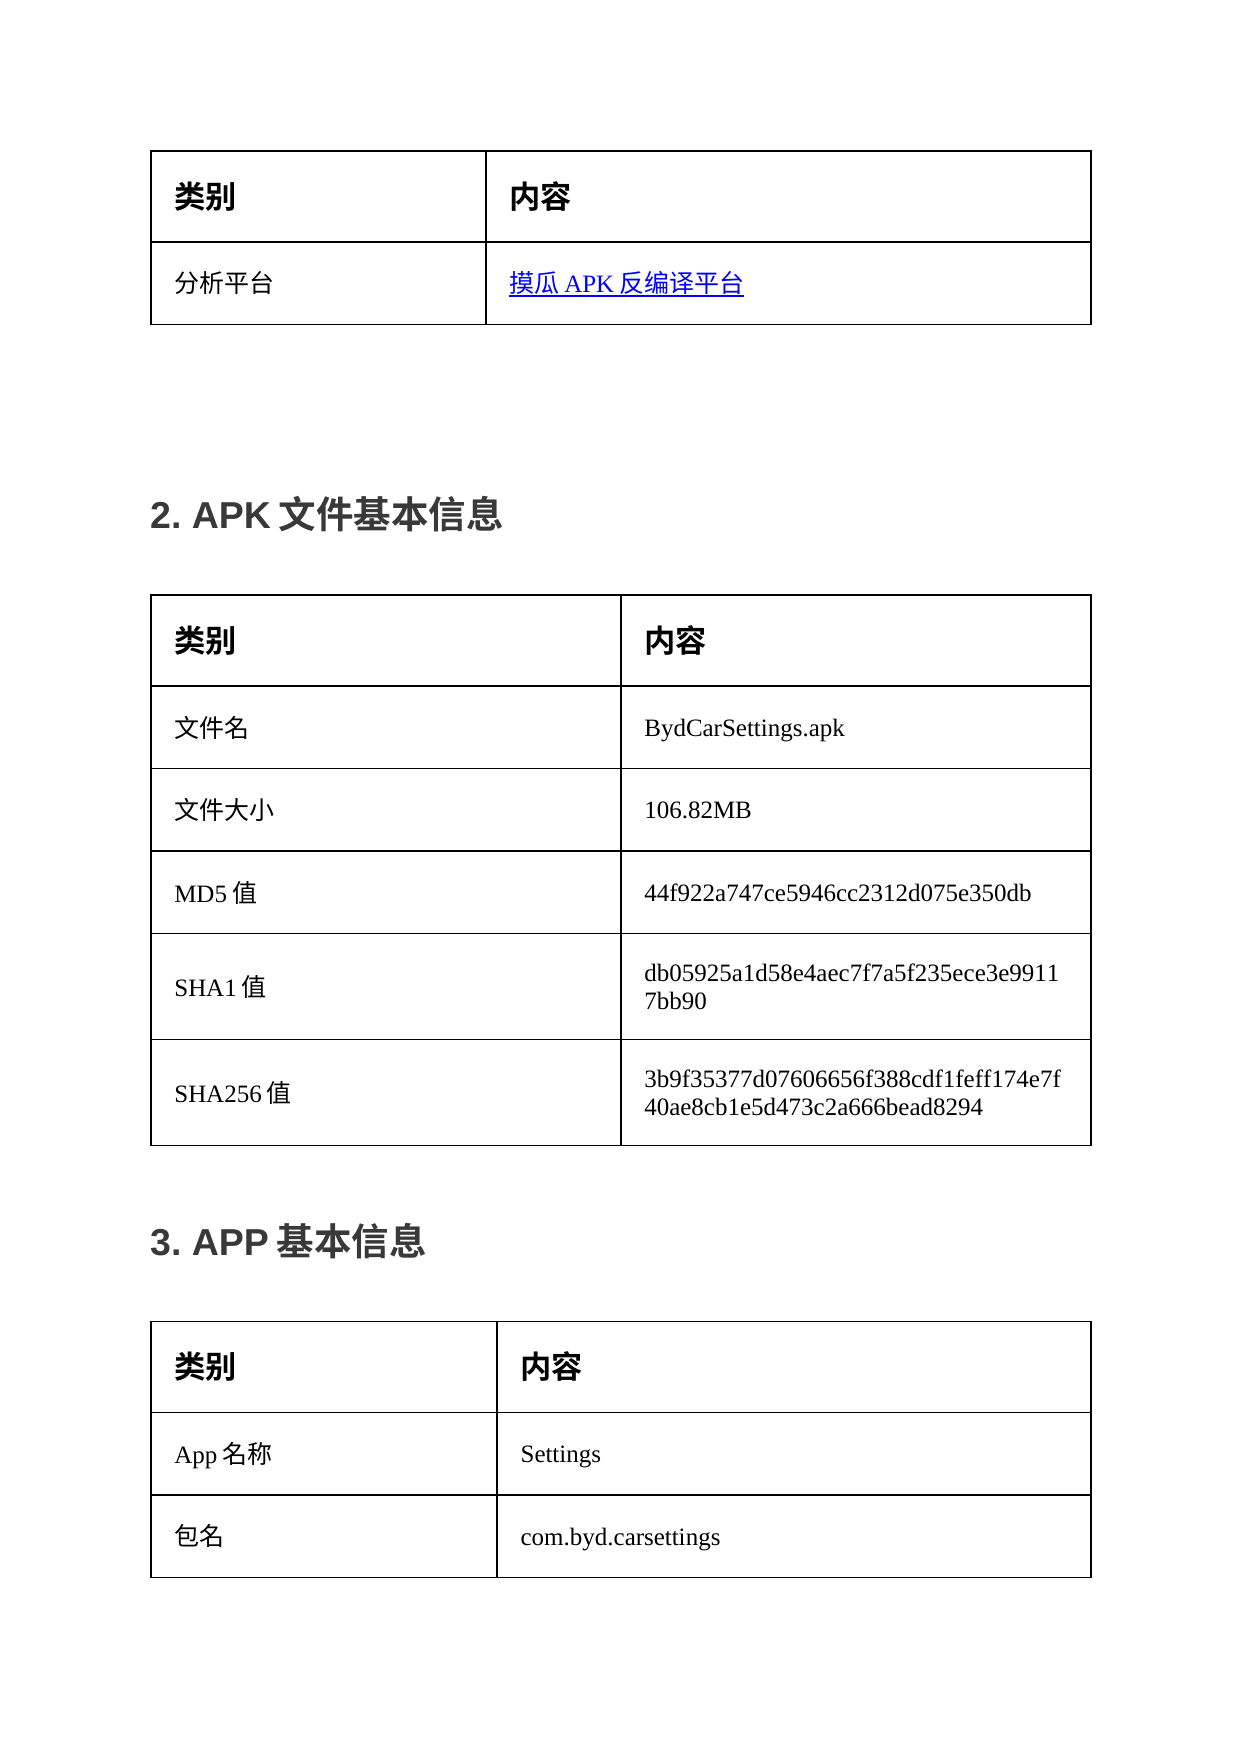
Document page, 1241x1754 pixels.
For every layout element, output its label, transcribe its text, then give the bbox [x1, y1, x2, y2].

table_cell 106.82MB [622, 769, 1090, 850]
table_cell db05925a1d58e4aec7f7a5f235ece3e99117bb90 [622, 934, 1090, 1039]
table_cell App名称 [152, 1413, 496, 1494]
table_cell 文件大小 [152, 769, 620, 850]
table_cell MD5值 [152, 852, 620, 933]
table_cell 44f922a747ce5946cc2312d075e350db [622, 852, 1090, 933]
table_cell 分析平台 [152, 243, 485, 323]
table_cell 包名 [152, 1496, 496, 1577]
table_header 内容 [498, 1322, 1090, 1412]
subtitle 3. APP基本信息 [150, 1215, 1090, 1266]
table_cell 摸瓜APK反编译平台 [487, 243, 1090, 323]
table_header 类别 [152, 152, 485, 241]
table_cell Settings [498, 1413, 1090, 1494]
table_cell BydCarSettings.apk [622, 687, 1090, 768]
table_cell com.byd.carsettings [498, 1496, 1090, 1577]
table_header 类别 [152, 596, 620, 685]
table_cell 文件名 [152, 687, 620, 768]
table_header 内容 [487, 152, 1090, 241]
table_cell SHA1值 [152, 934, 620, 1039]
subtitle 2. APK文件基本信息 [150, 488, 1090, 539]
table_header 类别 [152, 1322, 496, 1412]
table_header 内容 [622, 596, 1090, 685]
table_cell 3b9f35377d07606656f388cdf1feff174e7f40ae8cb1e5d473c2a666bead8294 [622, 1040, 1090, 1144]
table_cell SHA256值 [152, 1040, 620, 1144]
